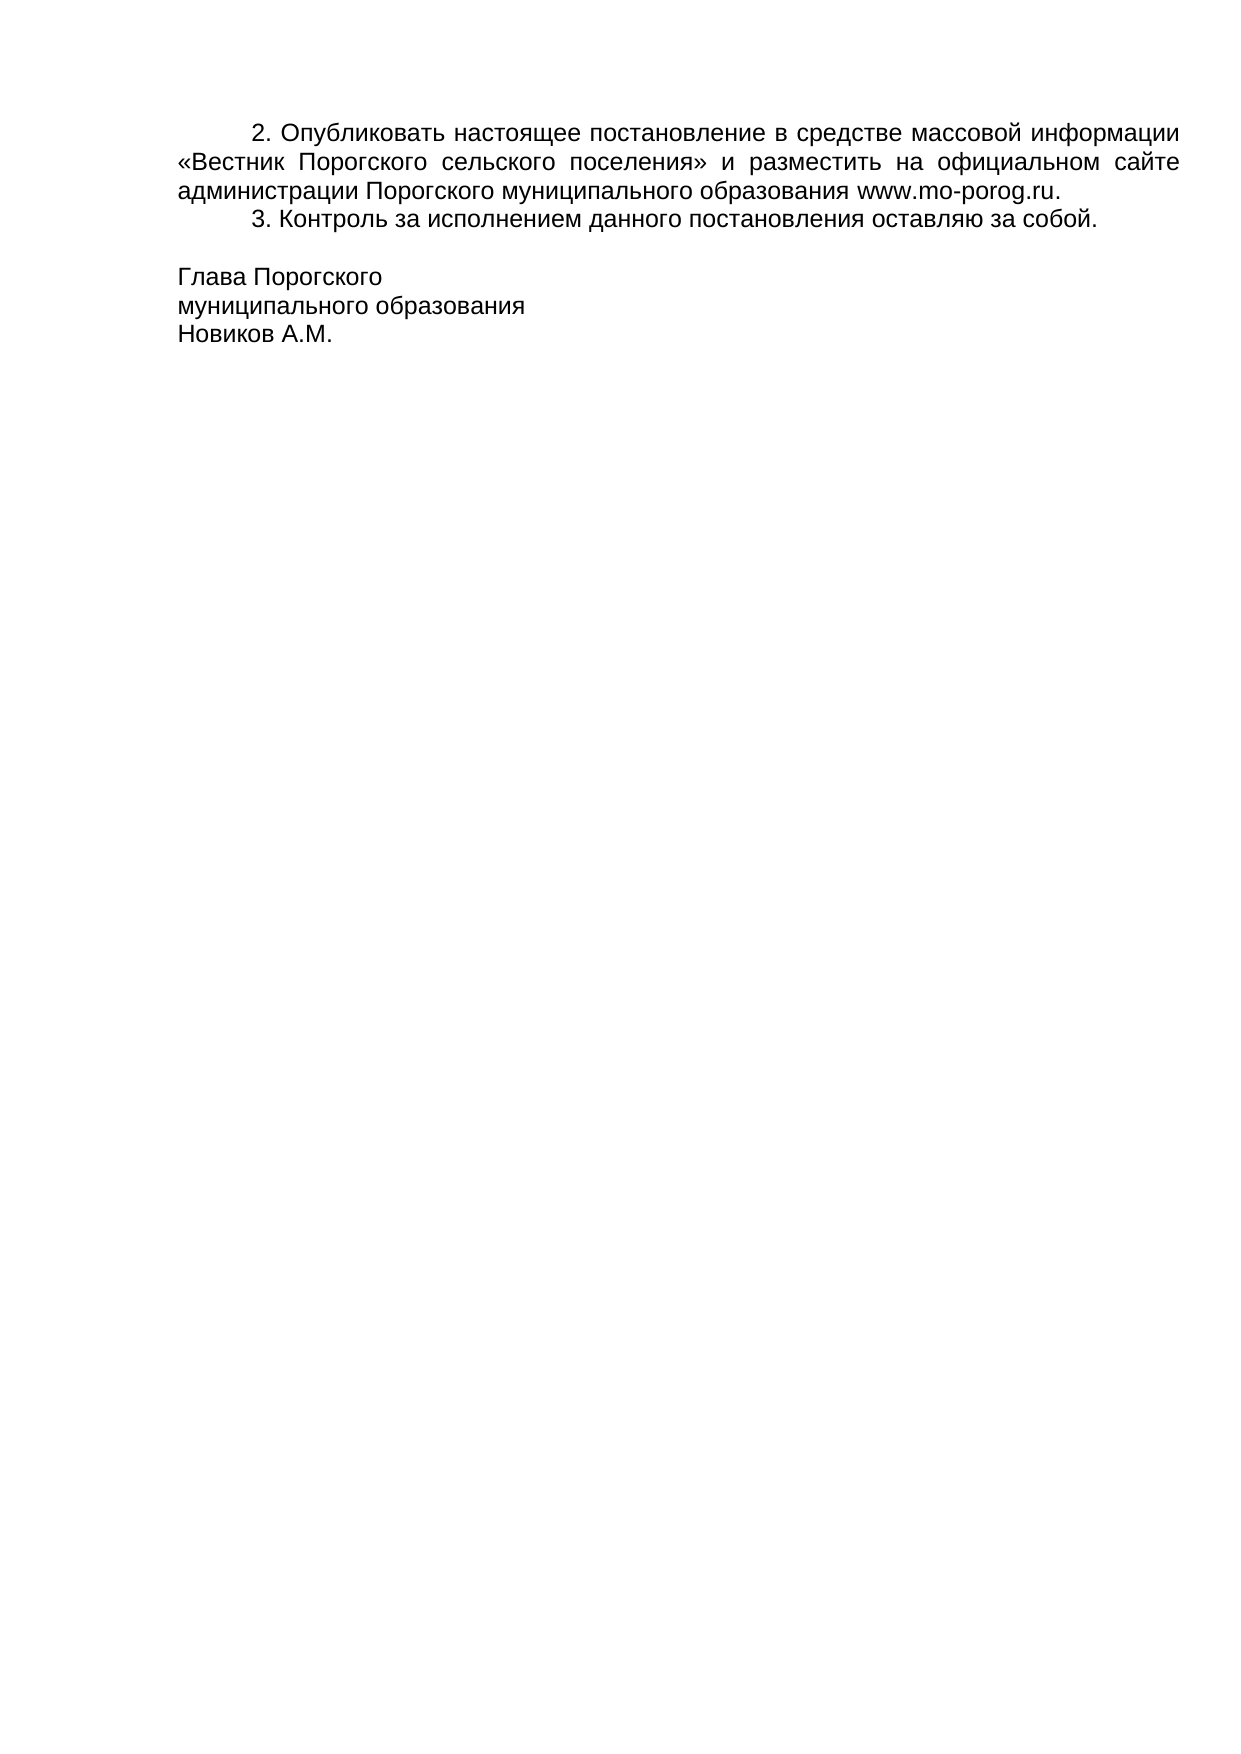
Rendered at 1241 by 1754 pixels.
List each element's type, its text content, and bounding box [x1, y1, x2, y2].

text Глава Порогского [177, 262, 1181, 291]
text 3. Контроль за исполнением данного постановления оставляю за собой. [177, 204, 1181, 233]
text муниципального образования [177, 291, 1181, 319]
text Новиков А.М. [177, 319, 1181, 348]
text 2. Опубликовать настоящее постановление в средстве массовой информации «Вестник Порогского сельского поселения» и разместить на официальном сайте администрации Порогского муниципального образования www.mo-porog.ru. [177, 118, 1181, 204]
